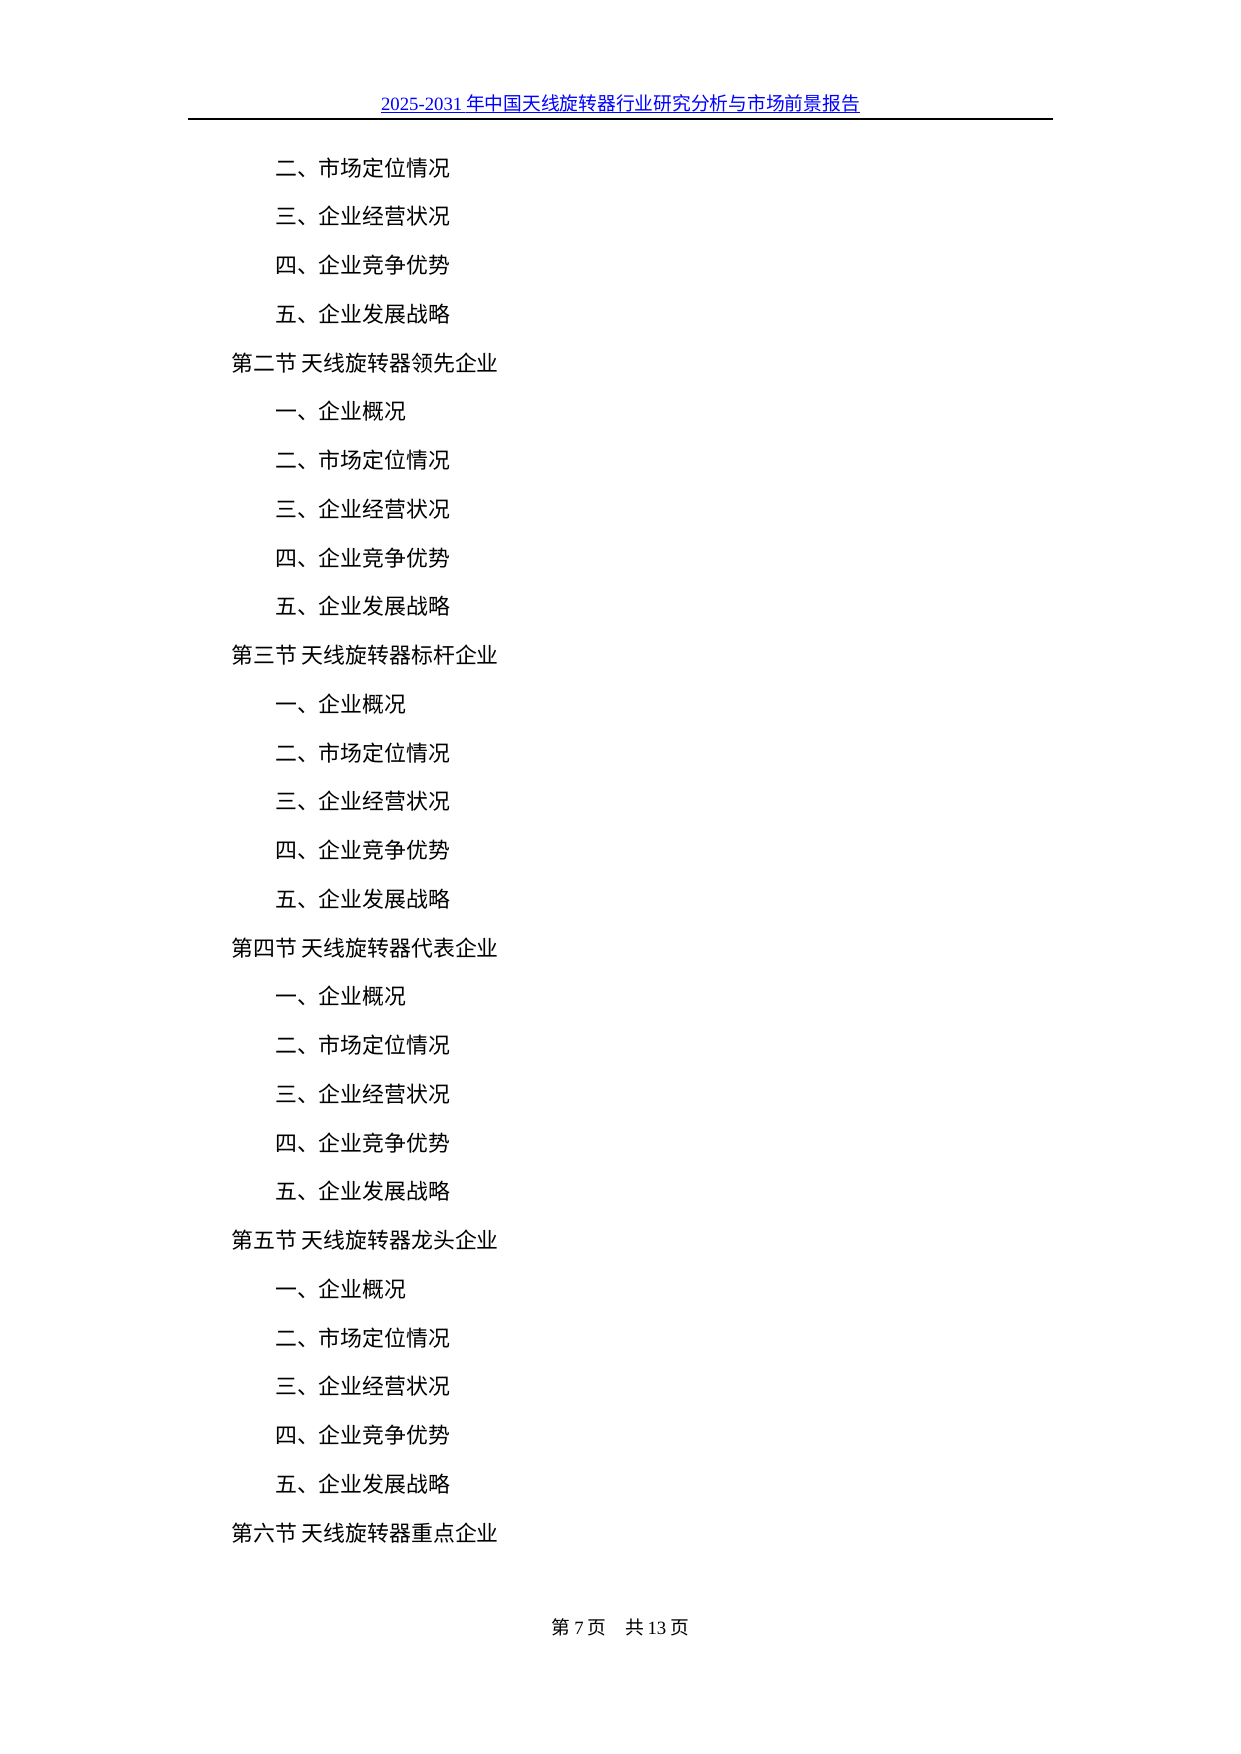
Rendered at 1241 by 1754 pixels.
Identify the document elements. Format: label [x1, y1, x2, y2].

text [187, 150, 1053, 1548]
